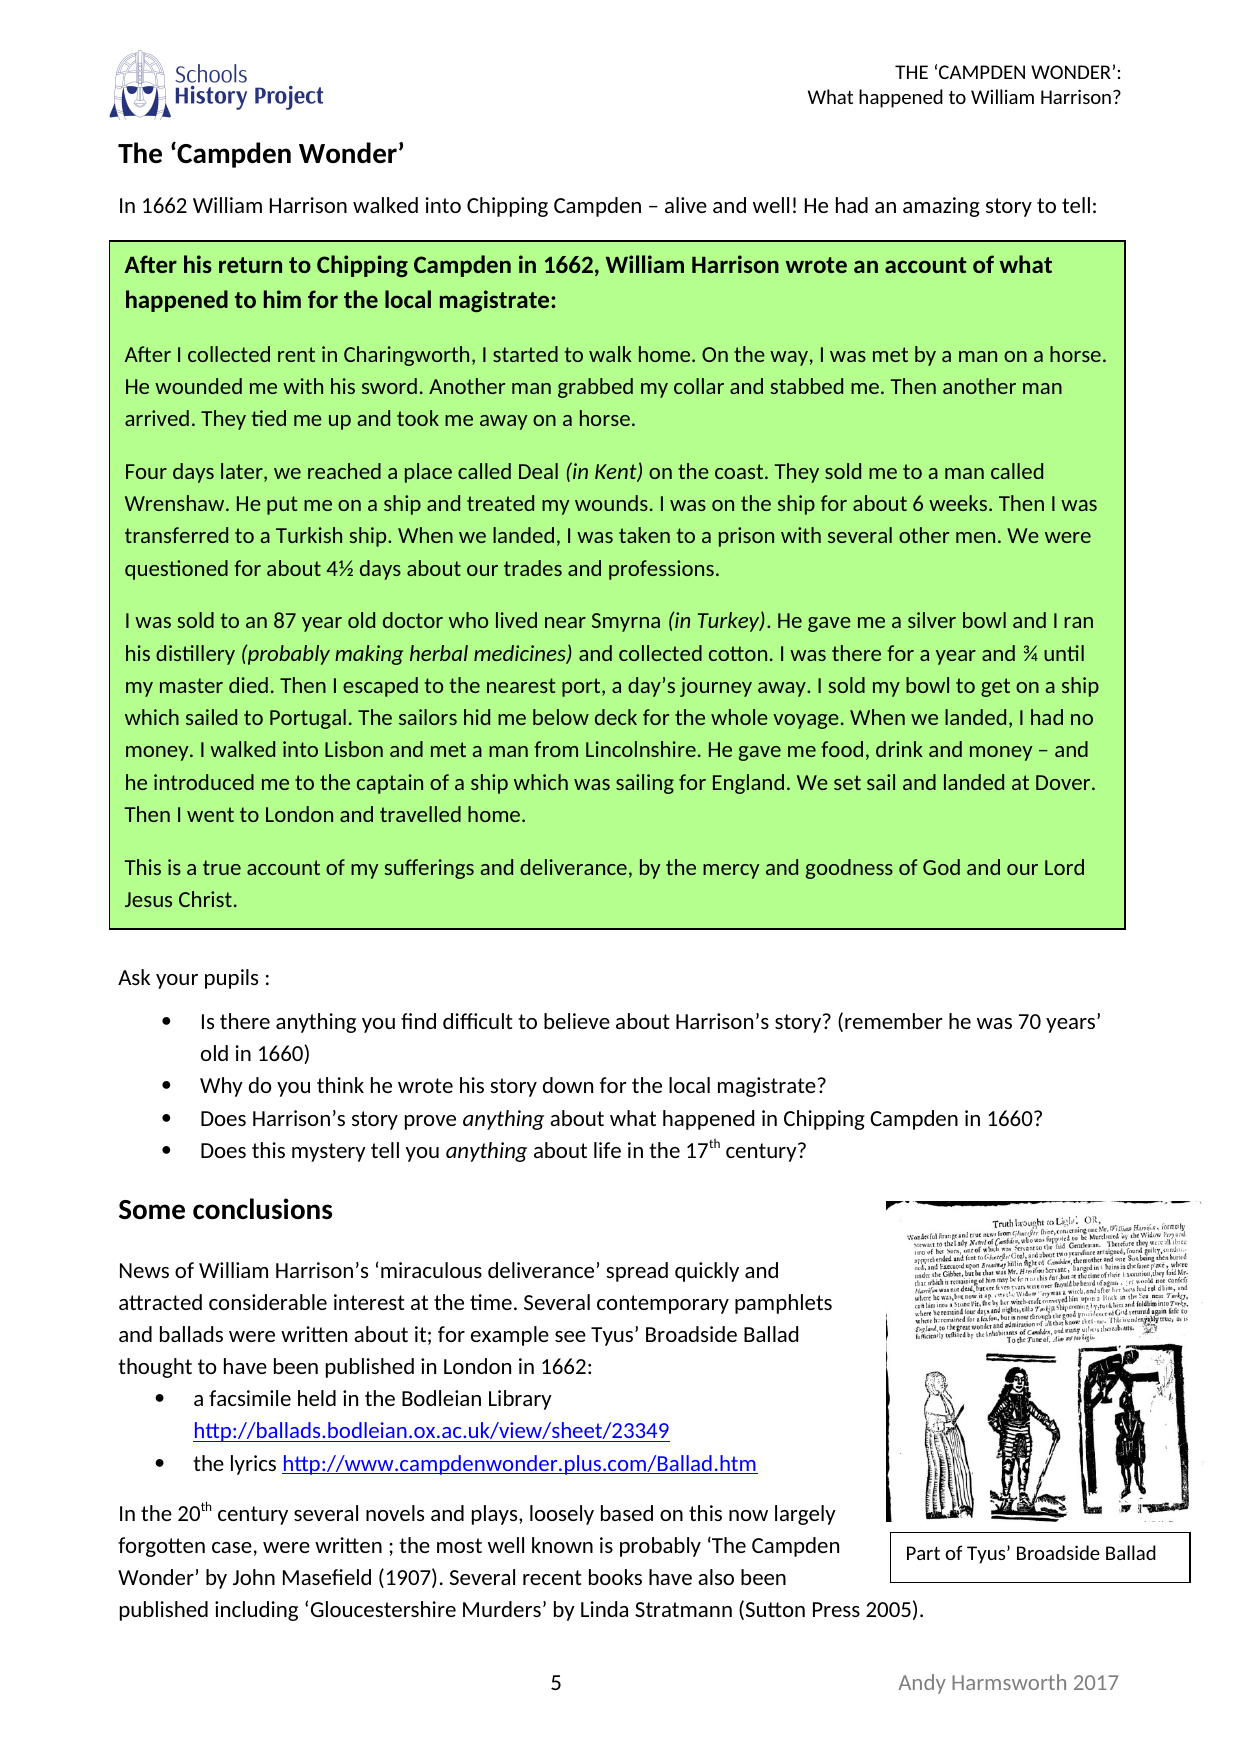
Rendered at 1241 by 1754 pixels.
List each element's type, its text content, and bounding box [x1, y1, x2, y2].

list Why do you think he wrote his story down for the local magistrate? [162, 1072, 1122, 1099]
text Ask your pupils : [118, 963, 1122, 991]
list Does Harrison’s story prove anything about what happened in Chipping Campden in 1660? [162, 1104, 1122, 1132]
list a facsimile held in the Bodleian Library http://ballads.bodleian.ox.ac.uk/view/sheet/23349 [156, 1384, 886, 1445]
text In 1662 William Harrison walked into Chipping Campden – alive and well! He had an amazing story to tell: [118, 191, 1122, 219]
list Is there anything you find difficult to believe about Harrison’s story? (remember he was 70 years’ old in 1660) [162, 1007, 1122, 1067]
list the lyrics http://www.campdenwonder.plus.com/Ballad.htm [156, 1449, 886, 1477]
text News of William Harrison’s ‘miraculous deliverance’ spread quickly and attracted considerable interest at the time. Several contemporary pamphlets and ballads were written about it; for example see Tyus’ Broadside Ballad thought to have been published in London in 1662: [118, 1256, 886, 1380]
picture [109, 50, 324, 120]
text Some conclusions [118, 1191, 1122, 1227]
text published including ‘Gloucestershire Murders’ by Linda Stratmann (Sutton Press 2005). [118, 1595, 1122, 1623]
picture [886, 1201, 1208, 1520]
text In the 20th century several novels and plays, loosely based on this now largely forgotten case, were written ; the most well known is probably ‘The Campden Wonder’ by John Masefield (1907). Several recent books have also been [118, 1499, 1122, 1591]
list Does this mystery tell you anything about life in the 17th century? [162, 1136, 1122, 1164]
text The ‘Campden Wonder’ [118, 135, 1122, 171]
